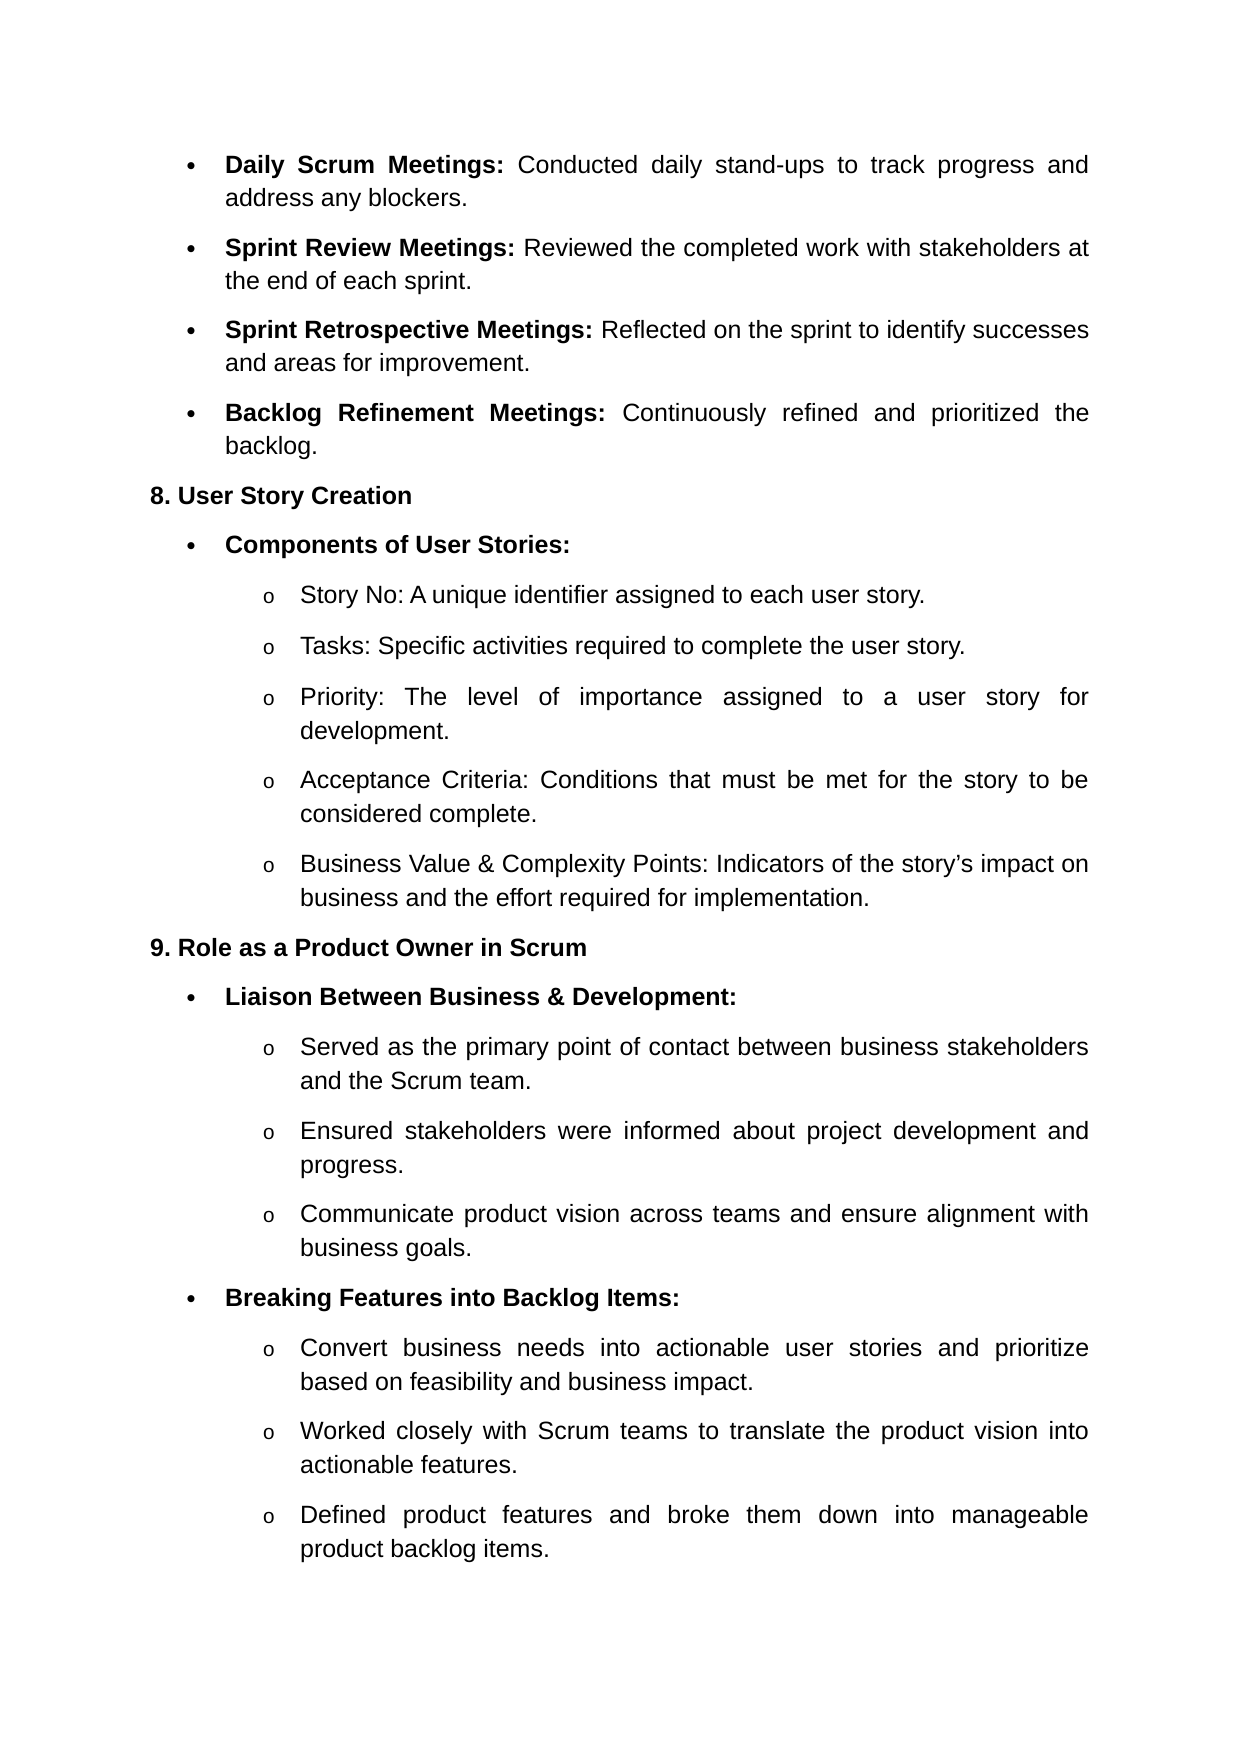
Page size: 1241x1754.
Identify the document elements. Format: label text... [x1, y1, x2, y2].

text 8. User Story Creation [150, 481, 1090, 509]
list Defined product features and broke them down into manageable product backlog items. [262, 1500, 1090, 1563]
text 9. Role as a Product Owner in Scrum [150, 933, 1090, 961]
list Worked closely with Scrum teams to translate the product vision into actionable features. [262, 1416, 1090, 1479]
list Breaking Features into Backlog Items: [187, 1283, 1090, 1312]
list Ensured stakeholders were informed about project development and progress. [262, 1116, 1090, 1178]
list Business Value & Complexity Points: Indicators of the story’s impact on business and the effort required for implementation. [262, 849, 1090, 912]
list Acceptance Criteria: Conditions that must be met for the story to be considered complete. [262, 765, 1090, 828]
list Components of User Stories: [187, 531, 1090, 559]
list Priority: The level of importance assigned to a user story for development. [262, 682, 1090, 744]
list Backlog Refinement Meetings: Continuously refined and prioritized the backlog. [187, 398, 1090, 460]
list Convert business needs into actionable user stories and prioritize based on feasibility and business impact. [262, 1333, 1090, 1395]
list Daily Scrum Meetings: Conducted daily stand-ups to track progress and address any blockers. [187, 150, 1090, 212]
list Communicate product vision across teams and ensure alignment with business goals. [262, 1199, 1090, 1262]
list Story No: A unique identifier assigned to each user story. [262, 580, 1090, 610]
list Served as the primary point of contact between business stakeholders and the Scrum team. [262, 1032, 1090, 1095]
list Sprint Review Meetings: Reviewed the completed work with stakeholders at the end of each sprint. [187, 233, 1090, 294]
list Sprint Retrospective Meetings: Reflected on the sprint to identify successes and areas for improvement. [187, 315, 1090, 377]
list Tasks: Specific activities required to complete the user story. [262, 631, 1090, 661]
list Liaison Between Business & Development: [187, 982, 1090, 1011]
